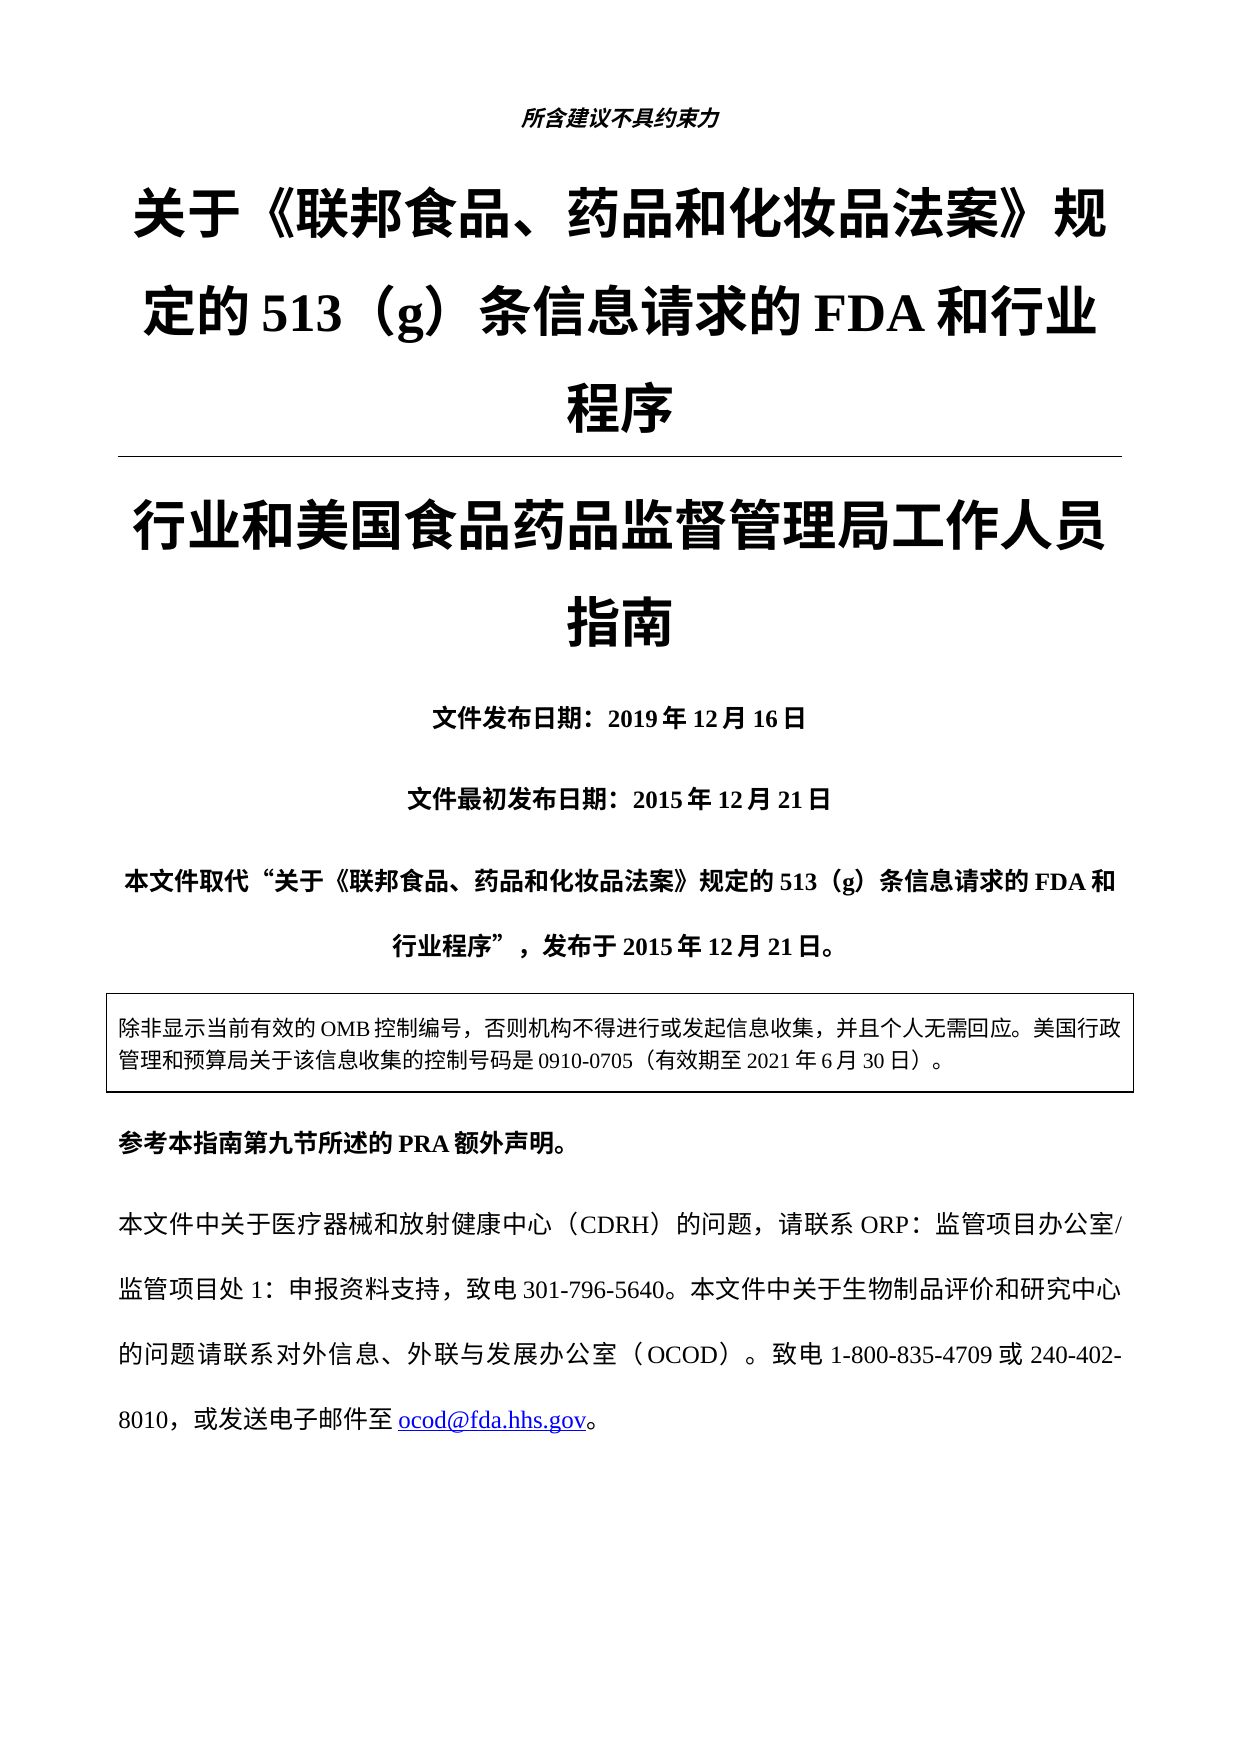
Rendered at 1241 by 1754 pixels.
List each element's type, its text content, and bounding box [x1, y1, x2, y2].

text 本文件取代“关于《联邦食品、药品和化妆品法案》规定的513（g）条信息请求的FDA和行业程序”，发布于2015年12月21日。 [118, 847, 1122, 977]
text 参考本指南第九节所述的PRA额外声明。 [118, 1109, 1122, 1174]
text 行业和美国食品药品监督管理局工作人员指南 [118, 473, 1122, 668]
text 本文件中关于医疗器械和放射健康中心（CDRH）的问题，请联系ORP：监管项目办公室/监管项目处1：申报资料支持，致电301-796-5640。本文件中关于生物制品评价和研究中心的问题请联系对外信息、外联与发展办公室（OCOD）。致电1-800-835-4709或240-402-8010，或发送电子邮件至ocod@fda.hhs.gov。 [118, 1190, 1122, 1450]
text 关于《联邦食品、药品和化妆品法案》规定的513（g）条信息请求的FDA和行业程序 [118, 162, 1122, 456]
table_header 除非显示当前有效的OMB控制编号，否则机构不得进行或发起信息收集，并且个人无需回应。美国行政管理和预算局关于该信息收集的控制号码是0910-0705（有效期至2021年6月30日）。 [107, 994, 1133, 1091]
text 文件发布日期：2019年12月16日 [118, 684, 1122, 749]
text 文件最初发布日期：2015年12月21日 [118, 765, 1122, 830]
